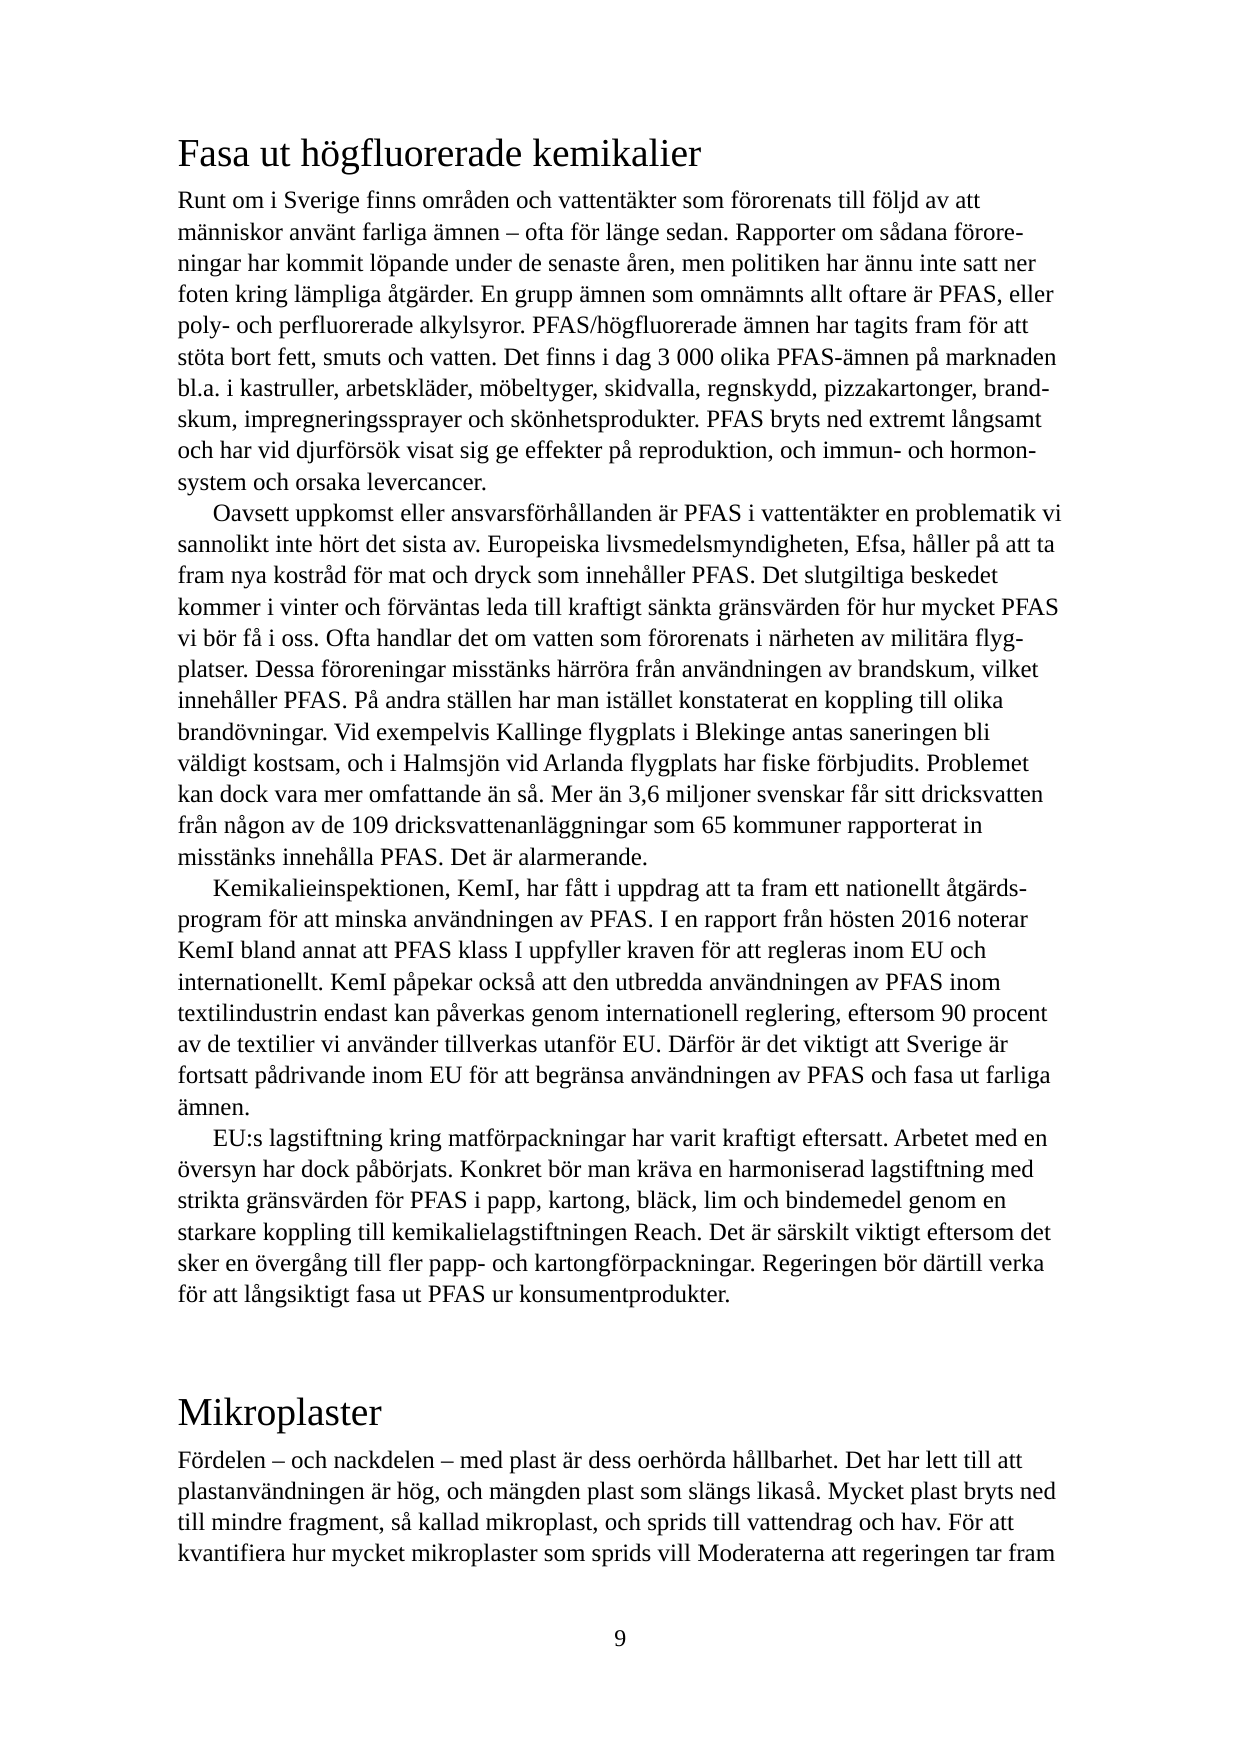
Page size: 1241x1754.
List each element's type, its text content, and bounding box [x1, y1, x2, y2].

subtitle Mikroplaster [177, 1393, 1063, 1434]
text Kemikalieinspektionen, KemI, har fått i uppdrag att ta fram ett nationellt åtgärdsprogram för att minska användningen av PFAS. I en rapport från hösten 2016 noterar KemI bland annat att PFAS klass I uppfyller kraven för att regleras inom EU och internationellt. KemI påpekar också att den utbredda användningen av PFAS inom textilindustrin endast kan påverkas genom internationell reglering, eftersom 90 procent av de textilier vi använder tillverkas utanför EU. Därför är det viktigt att Sverige är fortsatt pådrivande inom EU för att begränsa användningen av PFAS och fasa ut farliga ämnen. [177, 870, 1063, 1120]
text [177, 1442, 1063, 1567]
subtitle Fasa ut högfluorerade kemikalier [177, 134, 1063, 174]
text EU:s lagstiftning kring matförpackningar har varit kraftigt eftersatt. Arbetet med en översyn har dock påbörjats. Konkret bör man kräva en harmoniserad lagstiftning med strikta gränsvärden för PFAS i papp, kartong, bläck, lim och bindemedel genom en starkare koppling till kemikalielagstiftningen Reach. Det är särskilt viktigt eftersom det sker en övergång till fler papp- och kartongförpackningar. Regeringen bör därtill verka för att långsiktigt fasa ut PFAS ur konsumentprodukter. [177, 1120, 1063, 1308]
text Oavsett uppkomst eller ansvarsförhållanden är PFAS i vattentäkter en problematik vi sannolikt inte hört det sista av. Europeiska livsmedelsmyndigheten, Efsa, håller på att ta fram nya kostråd för mat och dryck som innehåller PFAS. Det slutgiltiga beskedet kommer i vinter och förväntas leda till kraftigt sänkta gränsvärden för hur mycket PFAS vi bör få i oss. Ofta handlar det om vatten som förorenats i närheten av militära flygplatser. Dessa föroreningar misstänks härröra från användningen av brandskum, vilket innehåller PFAS. På andra ställen har man istället konstaterat en koppling till olika brandövningar. Vid exempelvis Kallinge flygplats i Blekinge antas saneringen bli väldigt kostsam, och i Halmsjön vid Arlanda flygplats har fiske förbjudits. Problemet kan dock vara mer omfattande än så. Mer än 3,6 miljoner svenskar får sitt dricksvatten från någon av de 109 dricksvattenanläggningar som 65 kommuner rapporterat in misstänks innehålla PFAS. Det är alarmerande. [177, 495, 1063, 870]
text Runt om i Sverige finns områden och vattentäkter som förorenats till följd av att människor använt farliga ämnen – ofta för länge sedan. Rapporter om sådana föroreningar har kommit löpande under de senaste åren, men politiken har ännu inte satt ner foten kring lämpliga åtgärder. En grupp ämnen som omnämnts allt oftare är PFAS, eller poly- och perfluorerade alkylsyror. PFAS/högfluorerade ämnen har tagits fram för att stöta bort fett, smuts och vatten. Det finns i dag 3 000 olika PFAS-ämnen på marknaden bl.a. i kastruller, arbetskläder, möbeltyger, skidvalla, regnskydd, pizzakartonger, brandskum, impregneringssprayer och skönhetsprodukter. PFAS bryts ned extremt långsamt och har vid djurförsök visat sig ge effekter på reproduktion, och immun- och hormonsystem och orsaka levercancer. [177, 183, 1063, 495]
